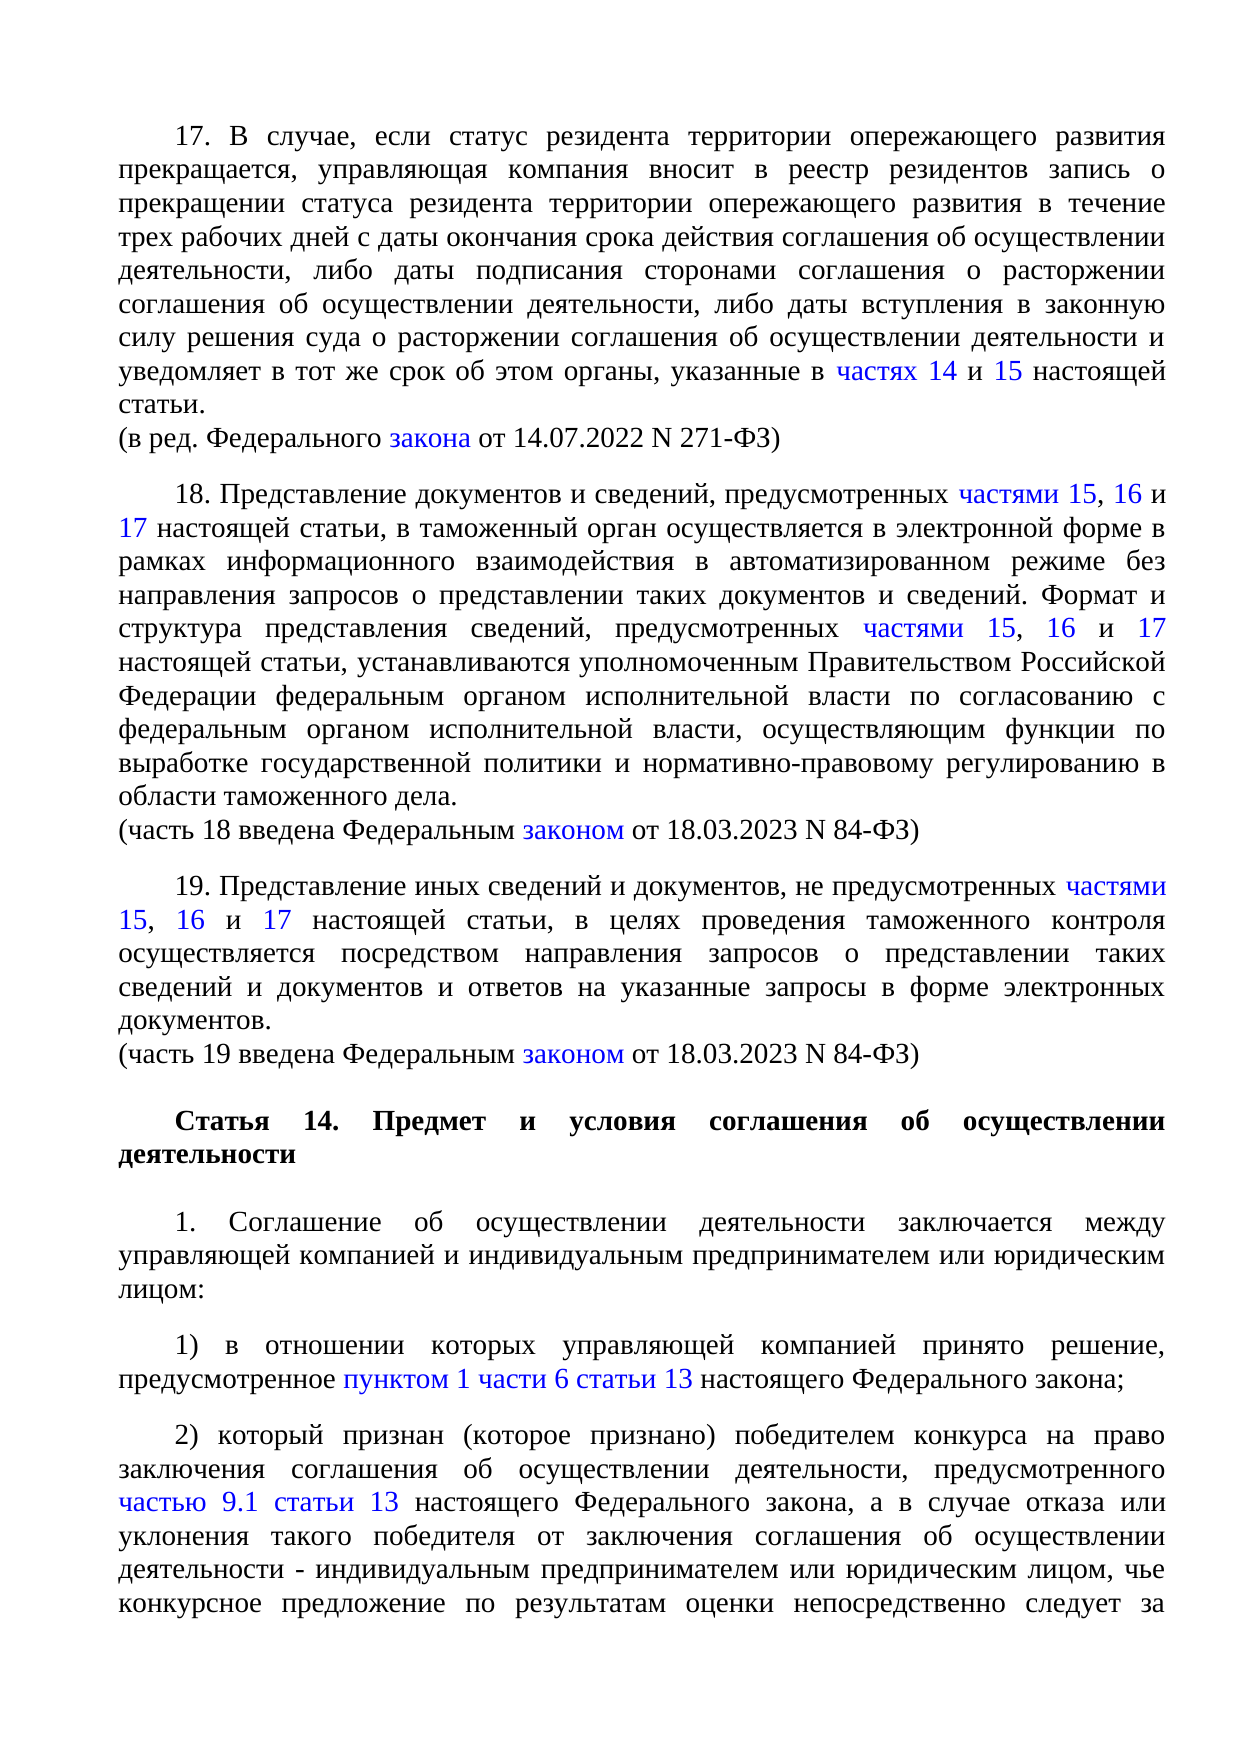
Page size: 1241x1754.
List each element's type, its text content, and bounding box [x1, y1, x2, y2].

text (часть 19 введена Федеральным законом от 18.03.2023 N 84-ФЗ) [118, 1036, 1166, 1069]
text 19. Представление иных сведений и документов, не предусмотренных частями 15, 16 и 17 настоящей статьи, в целях проведения таможенного контроля осуществляется посредством направления запросов о представлении таких сведений и документов и ответов на указанные запросы в форме электронных документов. [118, 868, 1166, 1036]
title Статья 14. Предмет и условия соглашения об осуществлении деятельности [118, 1103, 1166, 1170]
text (в ред. Федерального закона от 14.07.2022 N 271-ФЗ) [118, 420, 1166, 453]
text 1) в отношении которых управляющей компанией принято решение, предусмотренное пунктом 1 части 6 статьи 13 настоящего Федерального закона; [118, 1327, 1166, 1394]
text 1. Соглашение об осуществлении деятельности заключается между управляющей компанией и индивидуальным предпринимателем или юридическим лицом: [118, 1204, 1166, 1304]
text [118, 1417, 1166, 1618]
text 18. Представление документов и сведений, предусмотренных частями 15, 16 и 17 настоящей статьи, в таможенный орган осуществляется в электронной форме в рамках информационного взаимодействия в автоматизированном режиме без направления запросов о представлении таких документов и сведений. Формат и структура представления сведений, предусмотренных частями 15, 16 и 17 настоящей статьи, устанавливаются уполномоченным Правительством Российской Федерации федеральным органом исполнительной власти по согласованию с федеральным органом исполнительной власти, осуществляющим функции по выработке государственной политики и нормативно-правовому регулированию в области таможенного дела. [118, 476, 1166, 812]
text (часть 18 введена Федеральным законом от 18.03.2023 N 84-ФЗ) [118, 812, 1166, 845]
text 17. В случае, если статус резидента территории опережающего развития прекращается, управляющая компания вносит в реестр резидентов запись о прекращении статуса резидента территории опережающего развития в течение трех рабочих дней с даты окончания срока действия соглашения об осуществлении деятельности, либо даты подписания сторонами соглашения о расторжении соглашения об осуществлении деятельности, либо даты вступления в законную силу решения суда о расторжении соглашения об осуществлении деятельности и уведомляет в тот же срок об этом органы, указанные в частях 14 и 15 настоящей статьи. [118, 118, 1166, 420]
